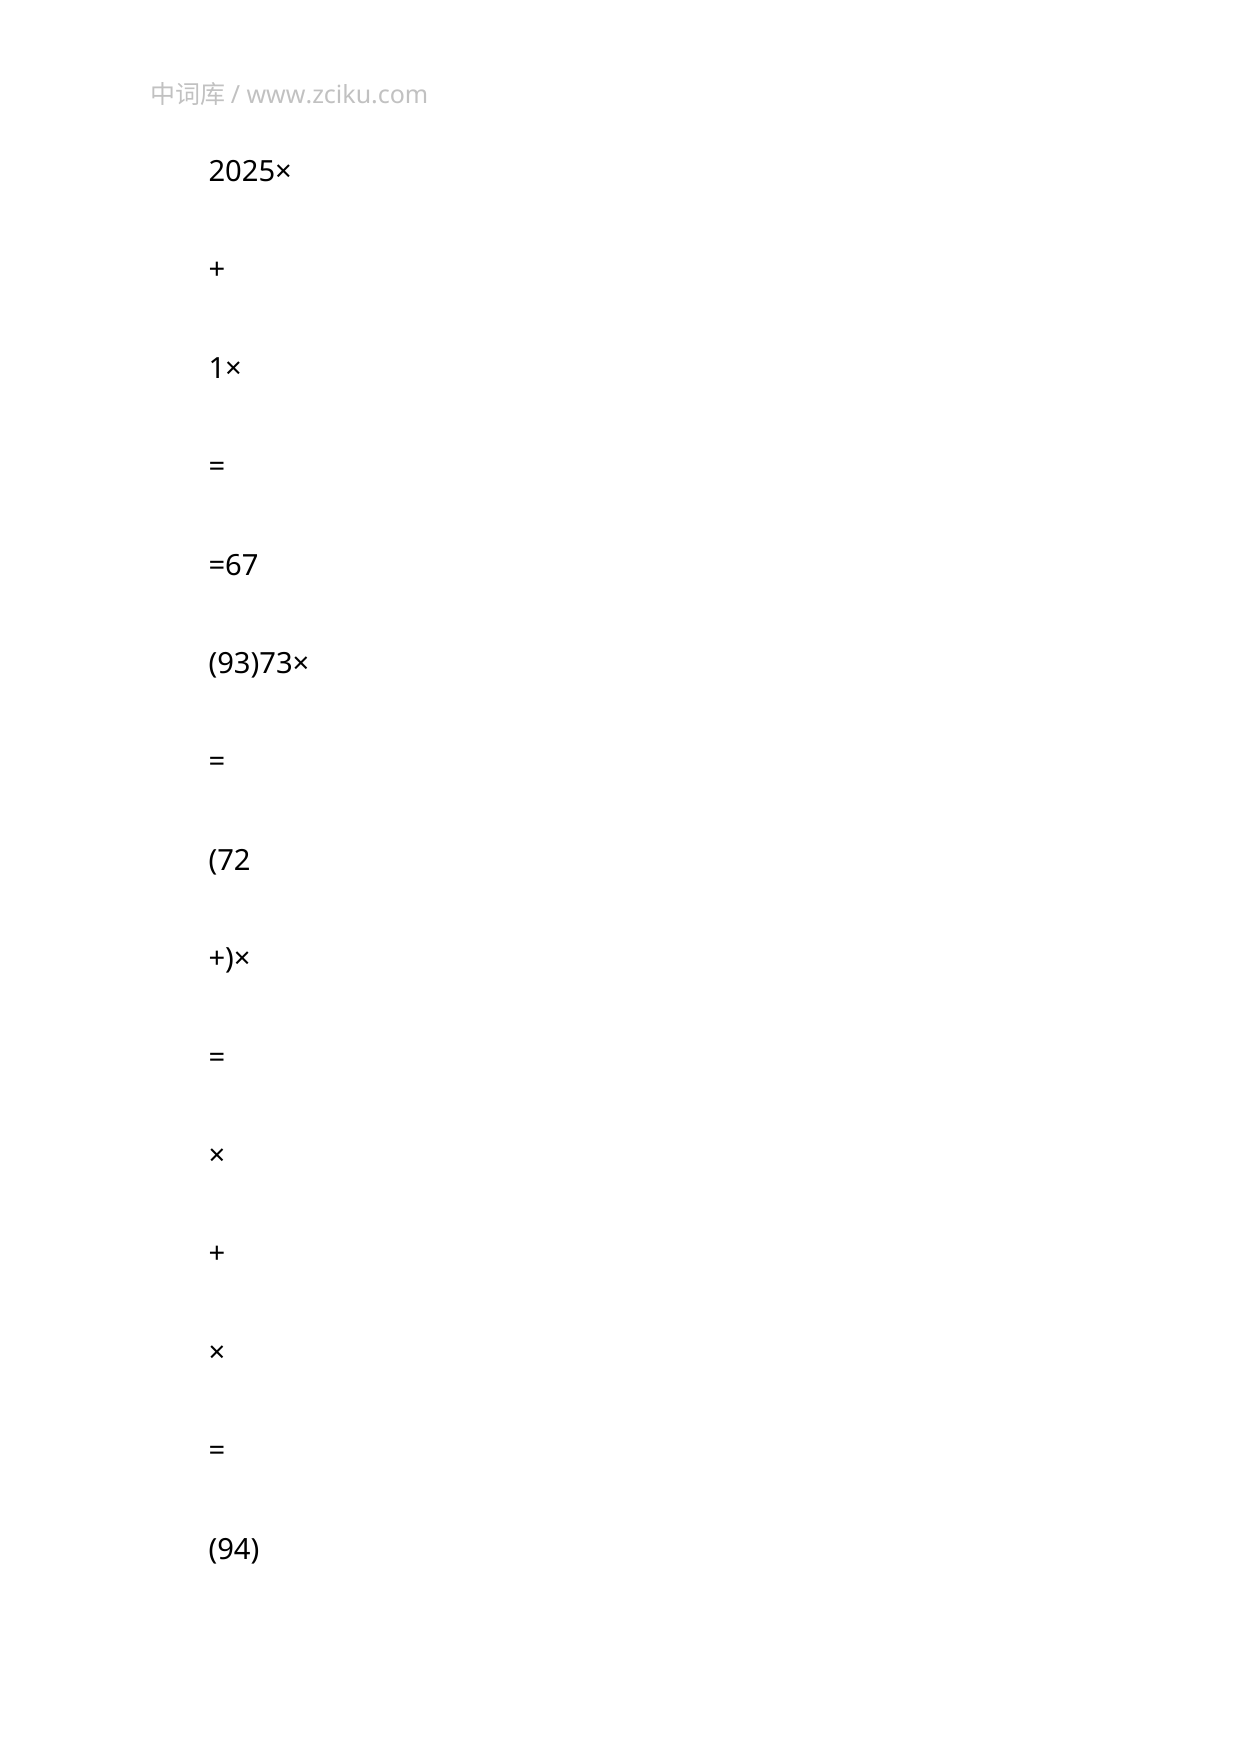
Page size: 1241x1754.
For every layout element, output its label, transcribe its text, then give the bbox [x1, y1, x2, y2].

text 1× [150, 347, 1090, 387]
text (72 [150, 839, 1090, 879]
text (93)73× [150, 642, 1090, 682]
text + [150, 248, 1090, 288]
text × [150, 1331, 1090, 1371]
text =67 [150, 544, 1090, 583]
text × [150, 1134, 1090, 1174]
text = [150, 741, 1090, 780]
text = [150, 1430, 1090, 1469]
text 2025× [150, 150, 1090, 190]
text = [150, 1036, 1090, 1076]
text +)× [150, 937, 1090, 977]
text + [150, 1233, 1090, 1272]
text (94) [150, 1528, 1090, 1568]
text = [150, 445, 1090, 485]
